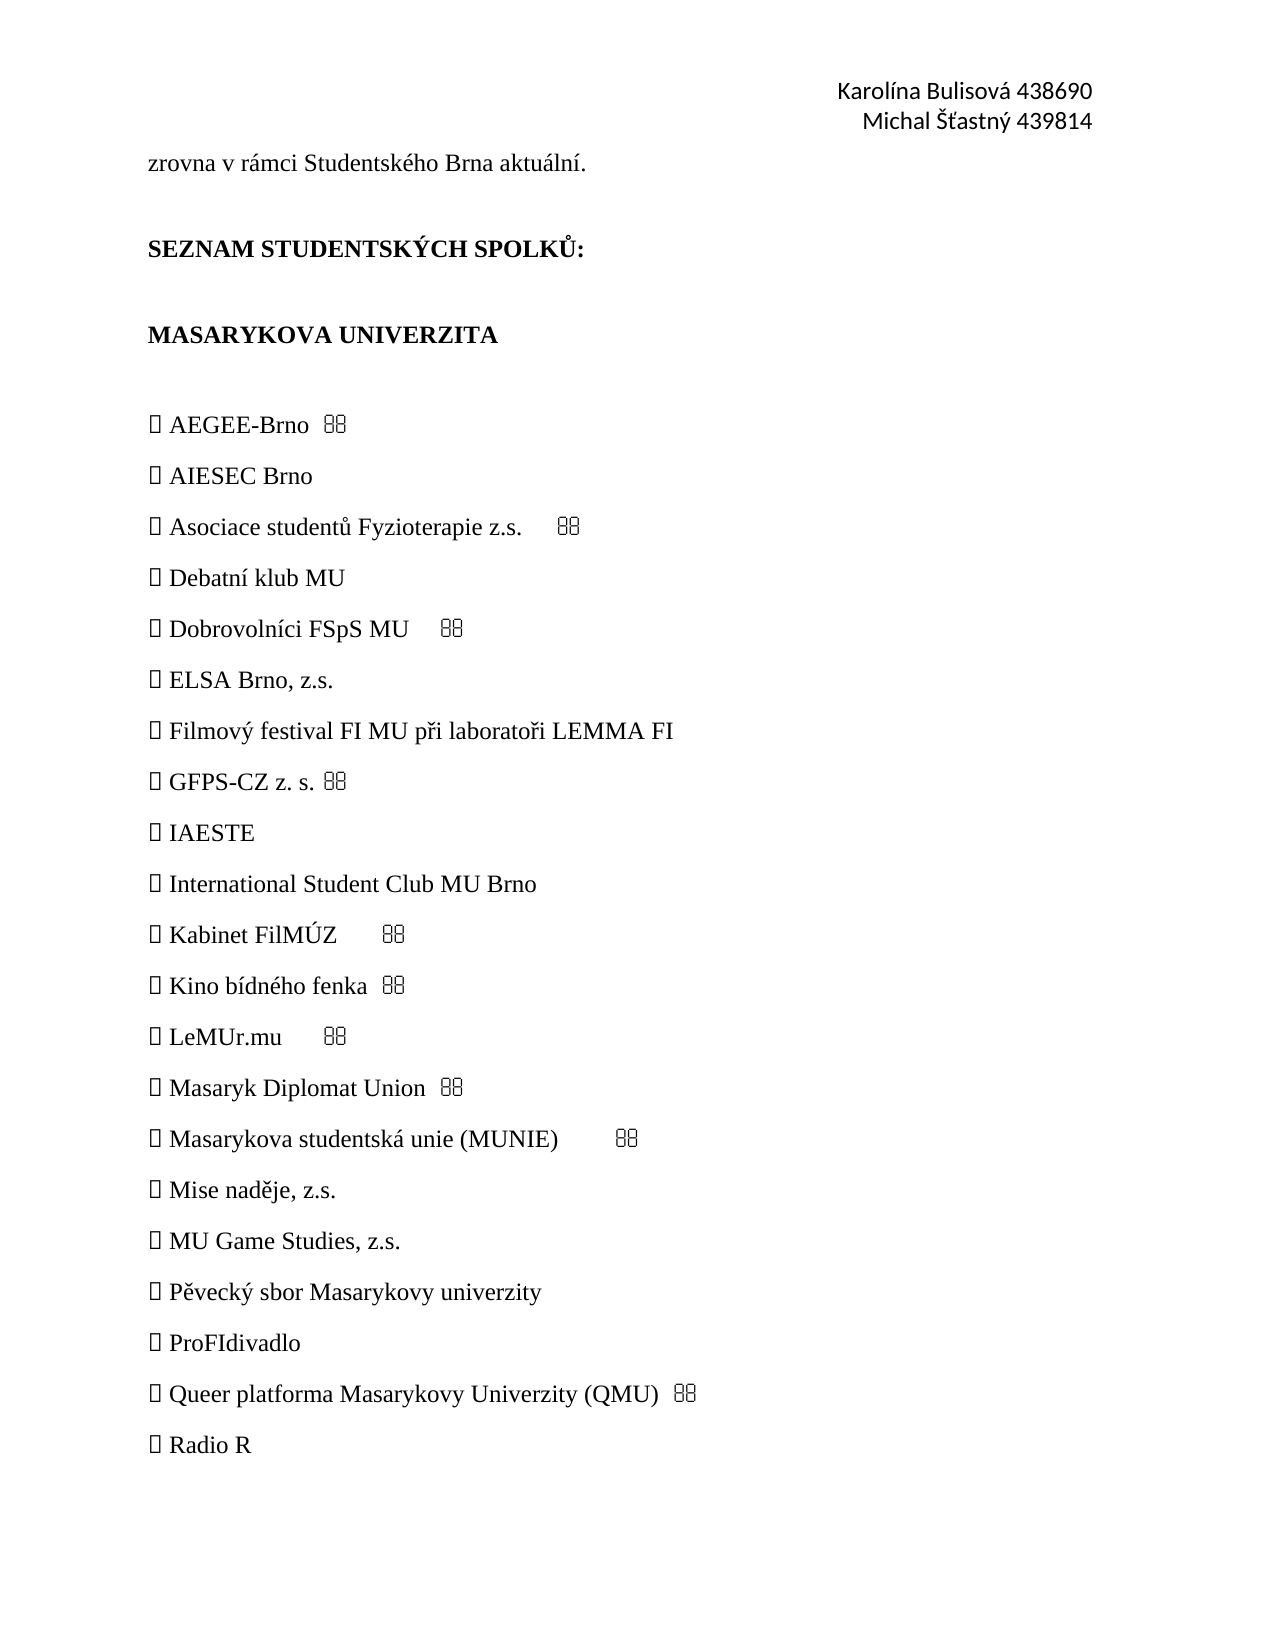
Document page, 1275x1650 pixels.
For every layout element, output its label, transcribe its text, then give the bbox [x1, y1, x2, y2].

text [148, 148, 1127, 176]
text  Debatní klub MU [148, 559, 1127, 593]
text  ELSA Brno, z.s. [148, 662, 1127, 696]
text  LeMUr.mu  [148, 1019, 1127, 1053]
text  Filmový festival FI MU při laboratoři LEMMA FI [148, 713, 1127, 747]
text  Kabinet FilMÚZ  [148, 917, 1127, 951]
text  ProFIdivadlo [148, 1325, 1127, 1359]
text  Pěvecký sbor Masarykovy univerzity [148, 1274, 1127, 1308]
text  Radio R [148, 1427, 1127, 1461]
text  International Student Club MU Brno [148, 866, 1127, 900]
text  Kino bídného fenka  [148, 968, 1127, 1002]
text  Queer platforma Masarykovy Univerzity (QMU)  [148, 1376, 1127, 1410]
text  Asociace studentů Fyzioterapie z.s.  [148, 508, 1127, 542]
text  IAESTE [148, 815, 1127, 849]
text MASARYKOVA UNIVERZITA [148, 320, 1127, 349]
text  MU Game Studies, z.s. [148, 1223, 1127, 1257]
text  Mise naděje, z.s. [148, 1172, 1127, 1206]
text SEZNAM STUDENTSKÝCH SPOLKŮ: [148, 234, 1127, 263]
text  AEGEE-Brno  [148, 406, 1127, 440]
text  Masarykova studentská unie (MUNIE)  [148, 1121, 1127, 1155]
text  Masaryk Diplomat Union  [148, 1070, 1127, 1104]
text  GFPS-CZ z. s.  [148, 764, 1127, 798]
text  AIESEC Brno [148, 457, 1127, 491]
text  Dobrovolníci FSpS MU  [148, 611, 1127, 644]
